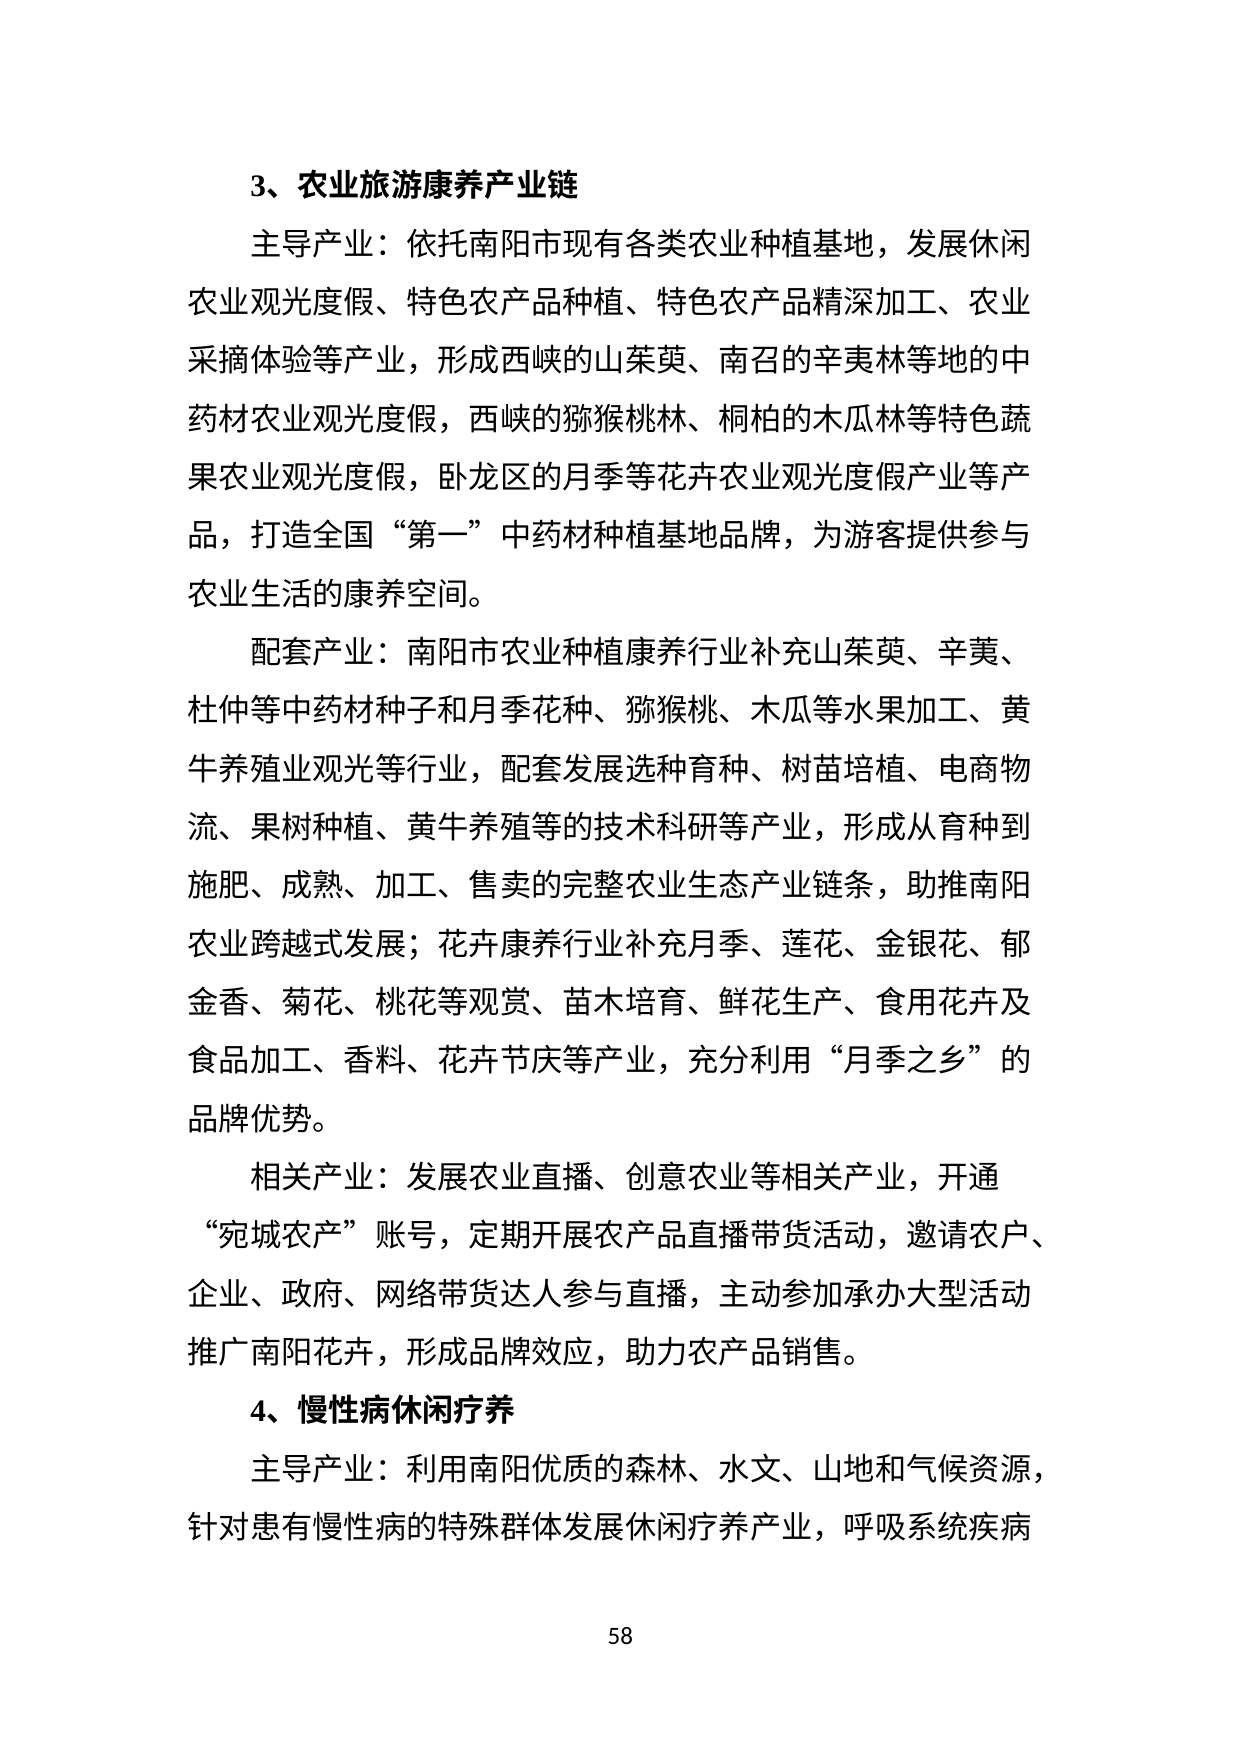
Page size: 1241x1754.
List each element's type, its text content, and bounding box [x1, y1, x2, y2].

text 3、农业旅游康养产业链 [187, 150, 1053, 208]
text 相关产业：发展农业直播、创意农业等相关产业，开通“宛城农产”账号，定期开展农产品直播带货活动，邀请农户、企业、政府、网络带货达人参与直播，主动参加承办大型活动推广南阳花卉，形成品牌效应，助力农产品销售。 [187, 1142, 1053, 1375]
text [187, 1433, 1053, 1550]
text 4、慢性病休闲疗养 [187, 1375, 1053, 1433]
text 主导产业：依托南阳市现有各类农业种植基地，发展休闲农业观光度假、特色农产品种植、特色农产品精深加工、农业采摘体验等产业，形成西峡的山茱萸、南召的辛夷林等地的中药材农业观光度假，西峡的猕猴桃林、桐柏的木瓜林等特色蔬果农业观光度假，卧龙区的月季等花卉农业观光度假产业等产品，打造全国“第一”中药材种植基地品牌，为游客提供参与农业生活的康养空间。 [187, 208, 1053, 617]
text 配套产业：南阳市农业种植康养行业补充山茱萸、辛荑、杜仲等中药材种子和月季花种、猕猴桃、木瓜等水果加工、黄牛养殖业观光等行业，配套发展选种育种、树苗培植、电商物流、果树种植、黄牛养殖等的技术科研等产业，形成从育种到施肥、成熟、加工、售卖的完整农业生态产业链条，助推南阳农业跨越式发展；花卉康养行业补充月季、莲花、金银花、郁金香、菊花、桃花等观赏、苗木培育、鲜花生产、食用花卉及食品加工、香料、花卉节庆等产业，充分利用“月季之乡”的品牌优势。 [187, 617, 1053, 1142]
